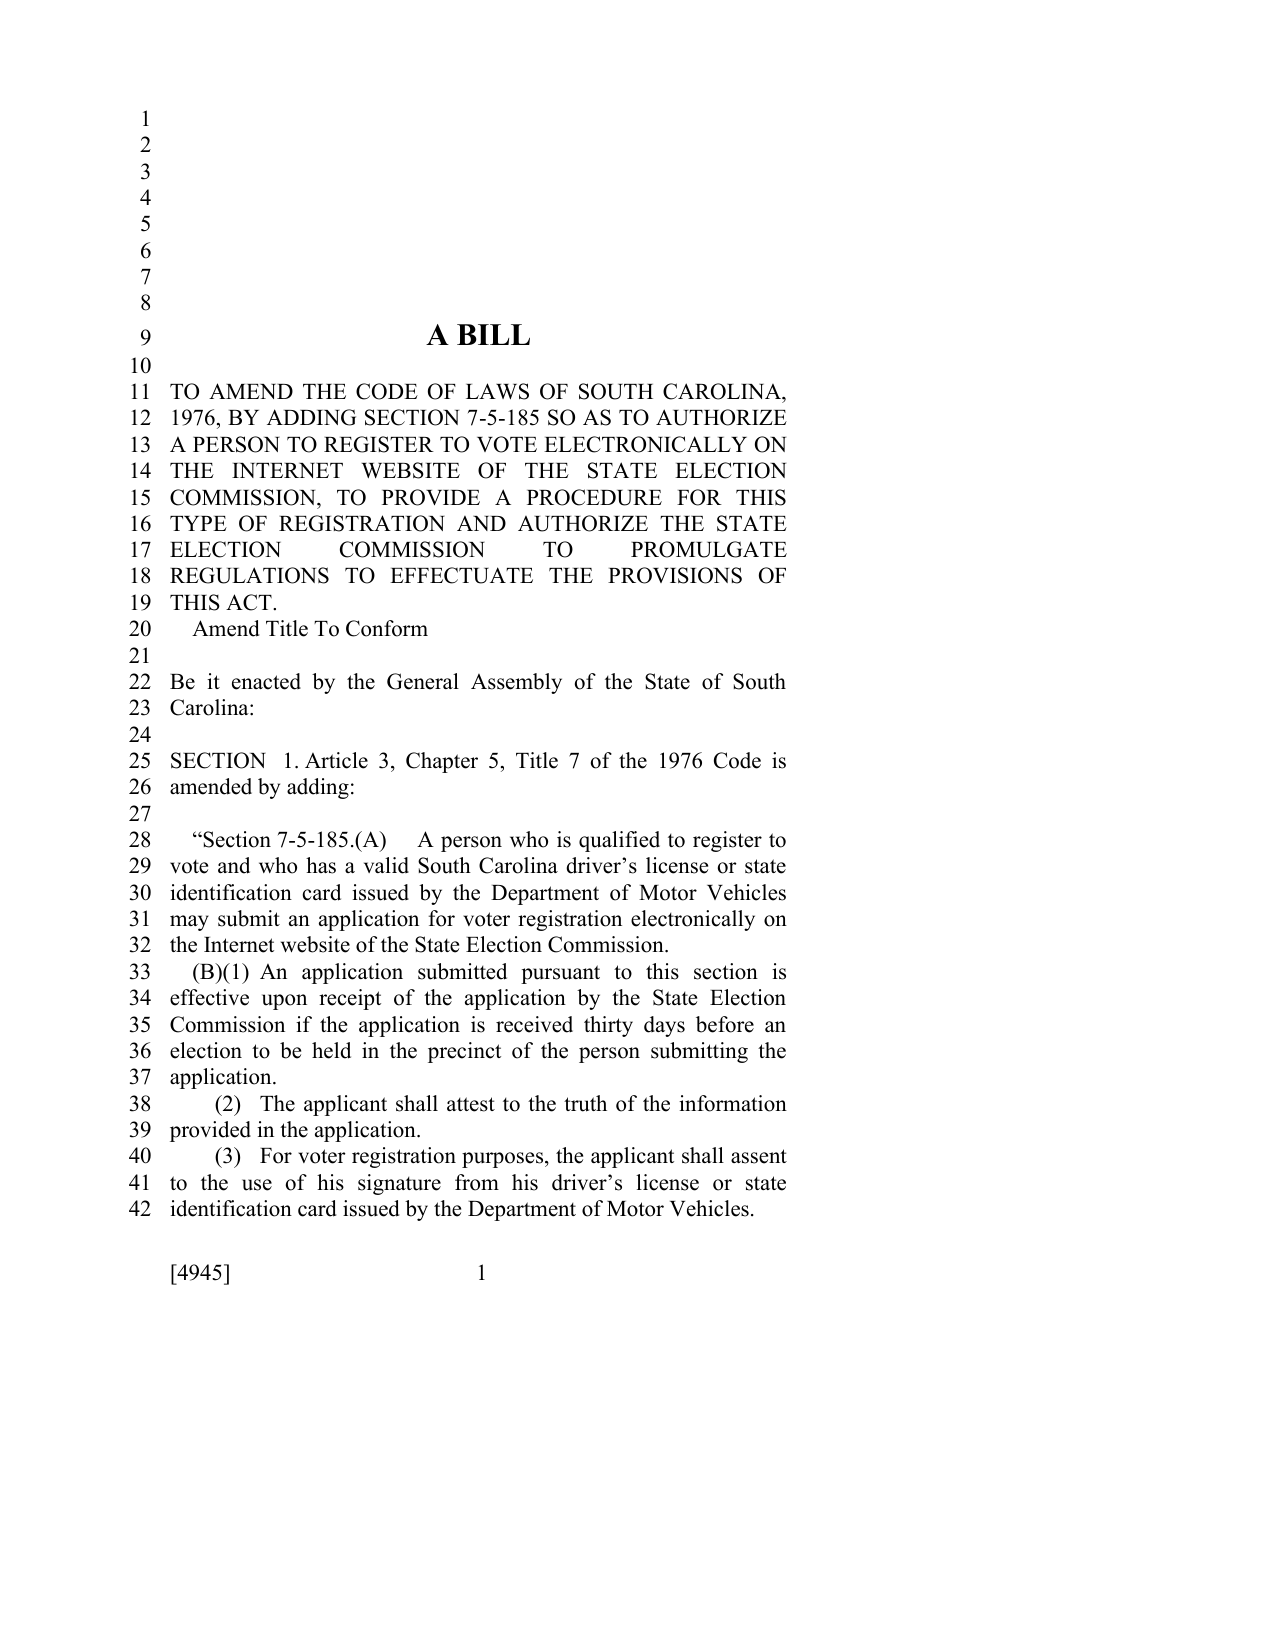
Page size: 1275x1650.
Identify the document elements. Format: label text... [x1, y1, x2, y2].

text Amend Title To Conform [169, 615, 787, 642]
text (3) For voter registration purposes, the applicant shall assent to the use of his signature from his driver’s license or state identification card issued by the Department of Motor Vehicles. [169, 1142, 787, 1221]
text TO AMEND THE CODE OF LAWS OF SOUTH CAROLINA, 1976, BY ADDING SECTION 7-5-185 SO AS TO AUTHORIZE A PERSON TO REGISTER TO VOTE ELECTRONICALLY ON THE INTERNET WEBSITE OF THE STATE ELECTION COMMISSION, TO PROVIDE A PROCEDURE FOR THIS TYPE OF REGISTRATION AND AUTHORIZE THE STATE ELECTION COMMISSION TO PROMULGATE REGULATIONS TO EFFECTUATE THE PROVISIONS OF THIS ACT. [169, 378, 787, 615]
text (2) The applicant shall attest to the truth of the information provided in the application. [169, 1090, 787, 1142]
text (B)(1) An application submitted pursuant to this section is effective upon receipt of the application by the State Election Commission if the application is received thirty days before an election to be held in the precinct of the person submitting the application. [169, 958, 787, 1090]
text Be it enacted by the General Assembly of the State of South Carolina: [169, 668, 787, 721]
text SECTION 1. Article 3, Chapter 5, Title 7 of the 1976 Code is amended by adding: [169, 747, 787, 800]
text A BILL [169, 316, 787, 352]
text “Section 7-5-185.(A) A person who is qualified to register to vote and who has a valid South Carolina driver’s license or state identification card issued by the Department of Motor Vehicles may submit an application for voter registration electronically on the Internet website of the State Election Commission. [169, 826, 787, 958]
